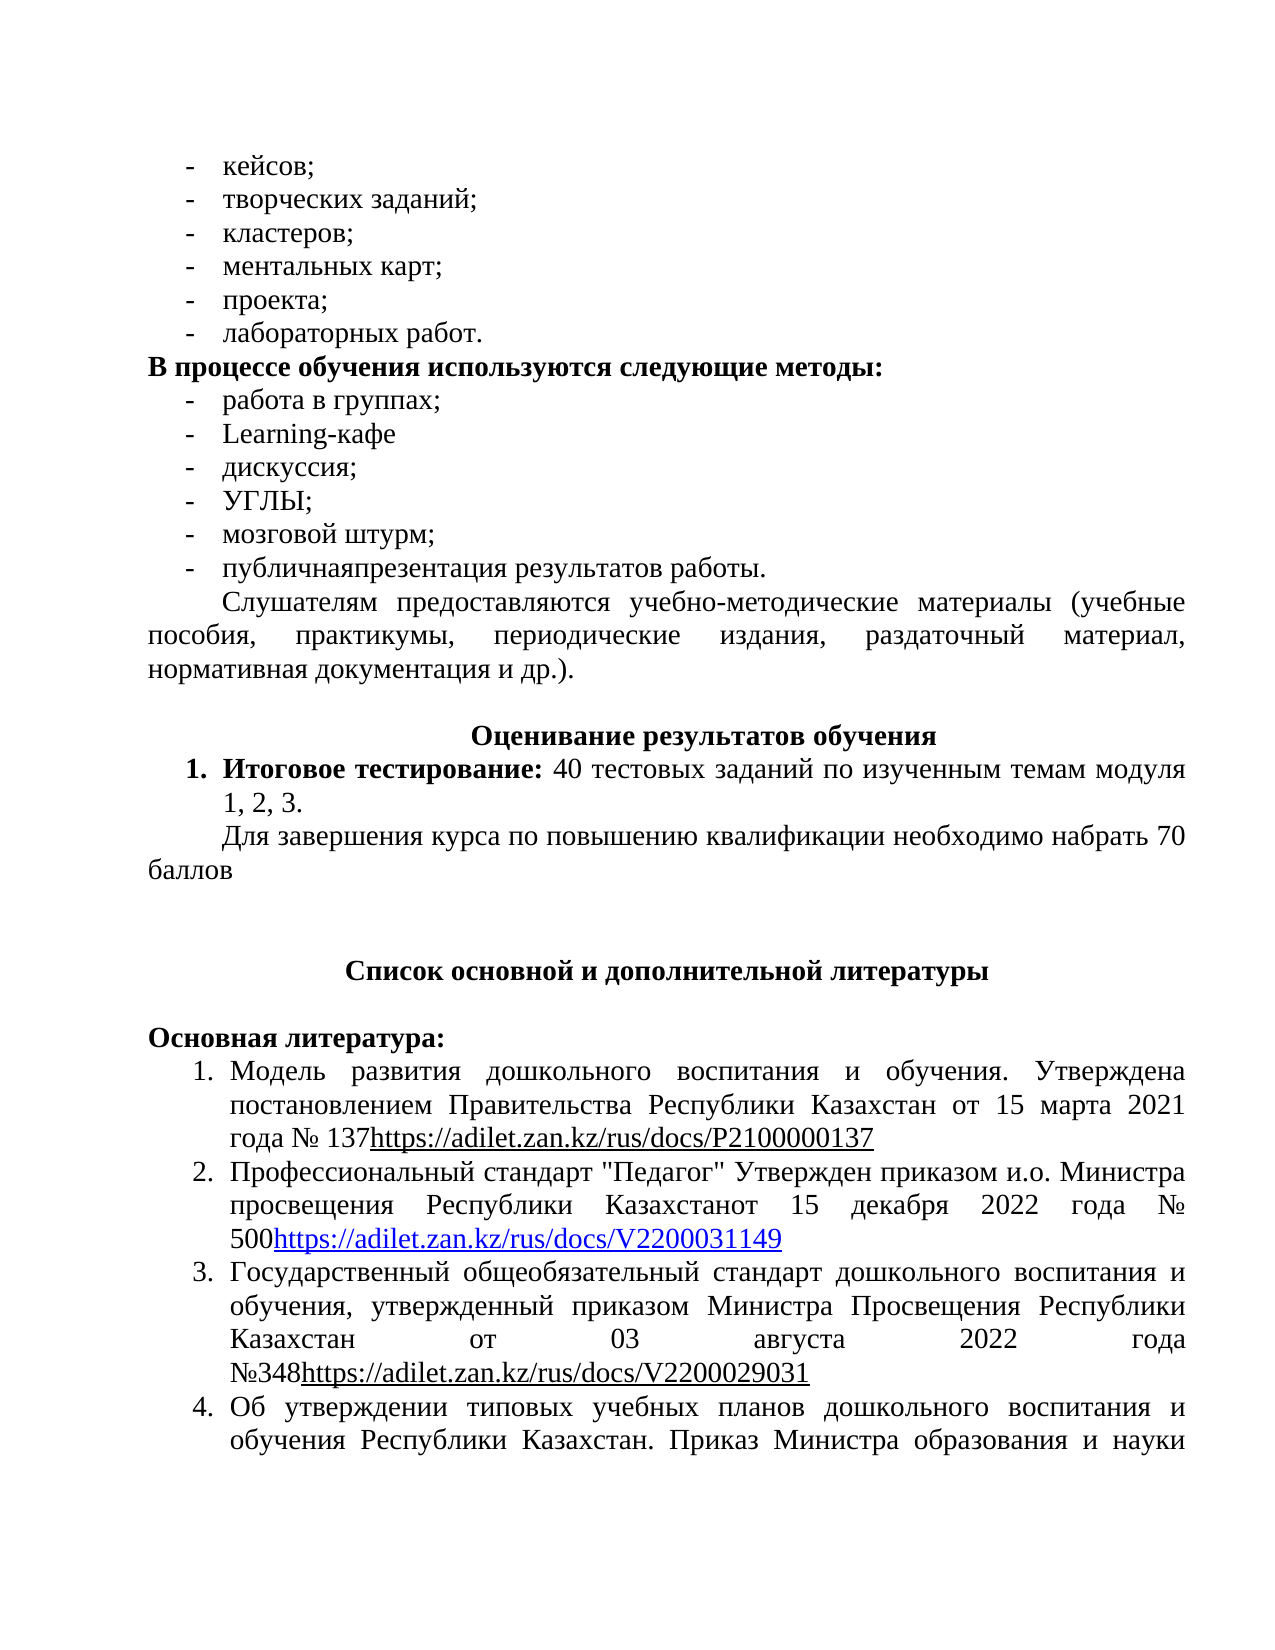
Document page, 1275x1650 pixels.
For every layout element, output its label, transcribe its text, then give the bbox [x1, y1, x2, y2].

list творческих заданий; [185, 181, 1186, 215]
list Профессиональный стандарт "Педагог" Утвержден приказом и.о. Министра просвещения Республики Казахстанот 15 декабря 2022 года № 500https://adilet.zan.kz/rus/docs/V2200031149 [192, 1154, 1186, 1254]
list ментальных карт; [185, 248, 1186, 282]
list Государственный общеобязательный стандарт дошкольного воспитания и обучения, утвержденный приказом Министра Просвещения Республики Казахстан от 03 августа 2022 года №348https://adilet.zan.kz/rus/docs/V2200029031 [192, 1254, 1186, 1389]
list Итоговое тестирование: 40 тестовых заданий по изученным темам модуля 1, 2, 3. [185, 751, 1186, 818]
list Learning-кафе [185, 416, 1186, 449]
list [192, 1389, 1186, 1456]
list работа в группах; [185, 382, 1186, 416]
text Слушателям предоставляются учебно-методические материалы (учебные пособия, практикумы, периодические издания, раздаточный материал, нормативная документация и др.). [148, 584, 1186, 684]
text В процессе обучения используются следующие методы: [148, 349, 1186, 382]
list лабораторных работ. [185, 315, 1186, 349]
list мозговой штурм; [185, 517, 1186, 550]
list УГЛЫ; [185, 483, 1186, 517]
text Оценивание результатов обучения [148, 718, 1186, 751]
list публичнаяпрезентация результатов работы. [185, 550, 1186, 584]
text Список основной и дополнительной литературы [148, 953, 1186, 986]
text Основная литература: [148, 1020, 1186, 1053]
text Для завершения курса по повышению квалификации необходимо набрать 70 баллов [148, 818, 1186, 886]
list кейсов; [185, 148, 1186, 181]
list дискуссия; [185, 449, 1186, 483]
list проекта; [185, 282, 1186, 315]
list кластеров; [185, 215, 1186, 248]
list Модель развития дошкольного воспитания и обучения. Утверждена постановлением Правительства Республики Казахстан от 15 марта 2021 года № 137https://adilet.zan.kz/rus/docs/P2100000137 [192, 1053, 1186, 1154]
